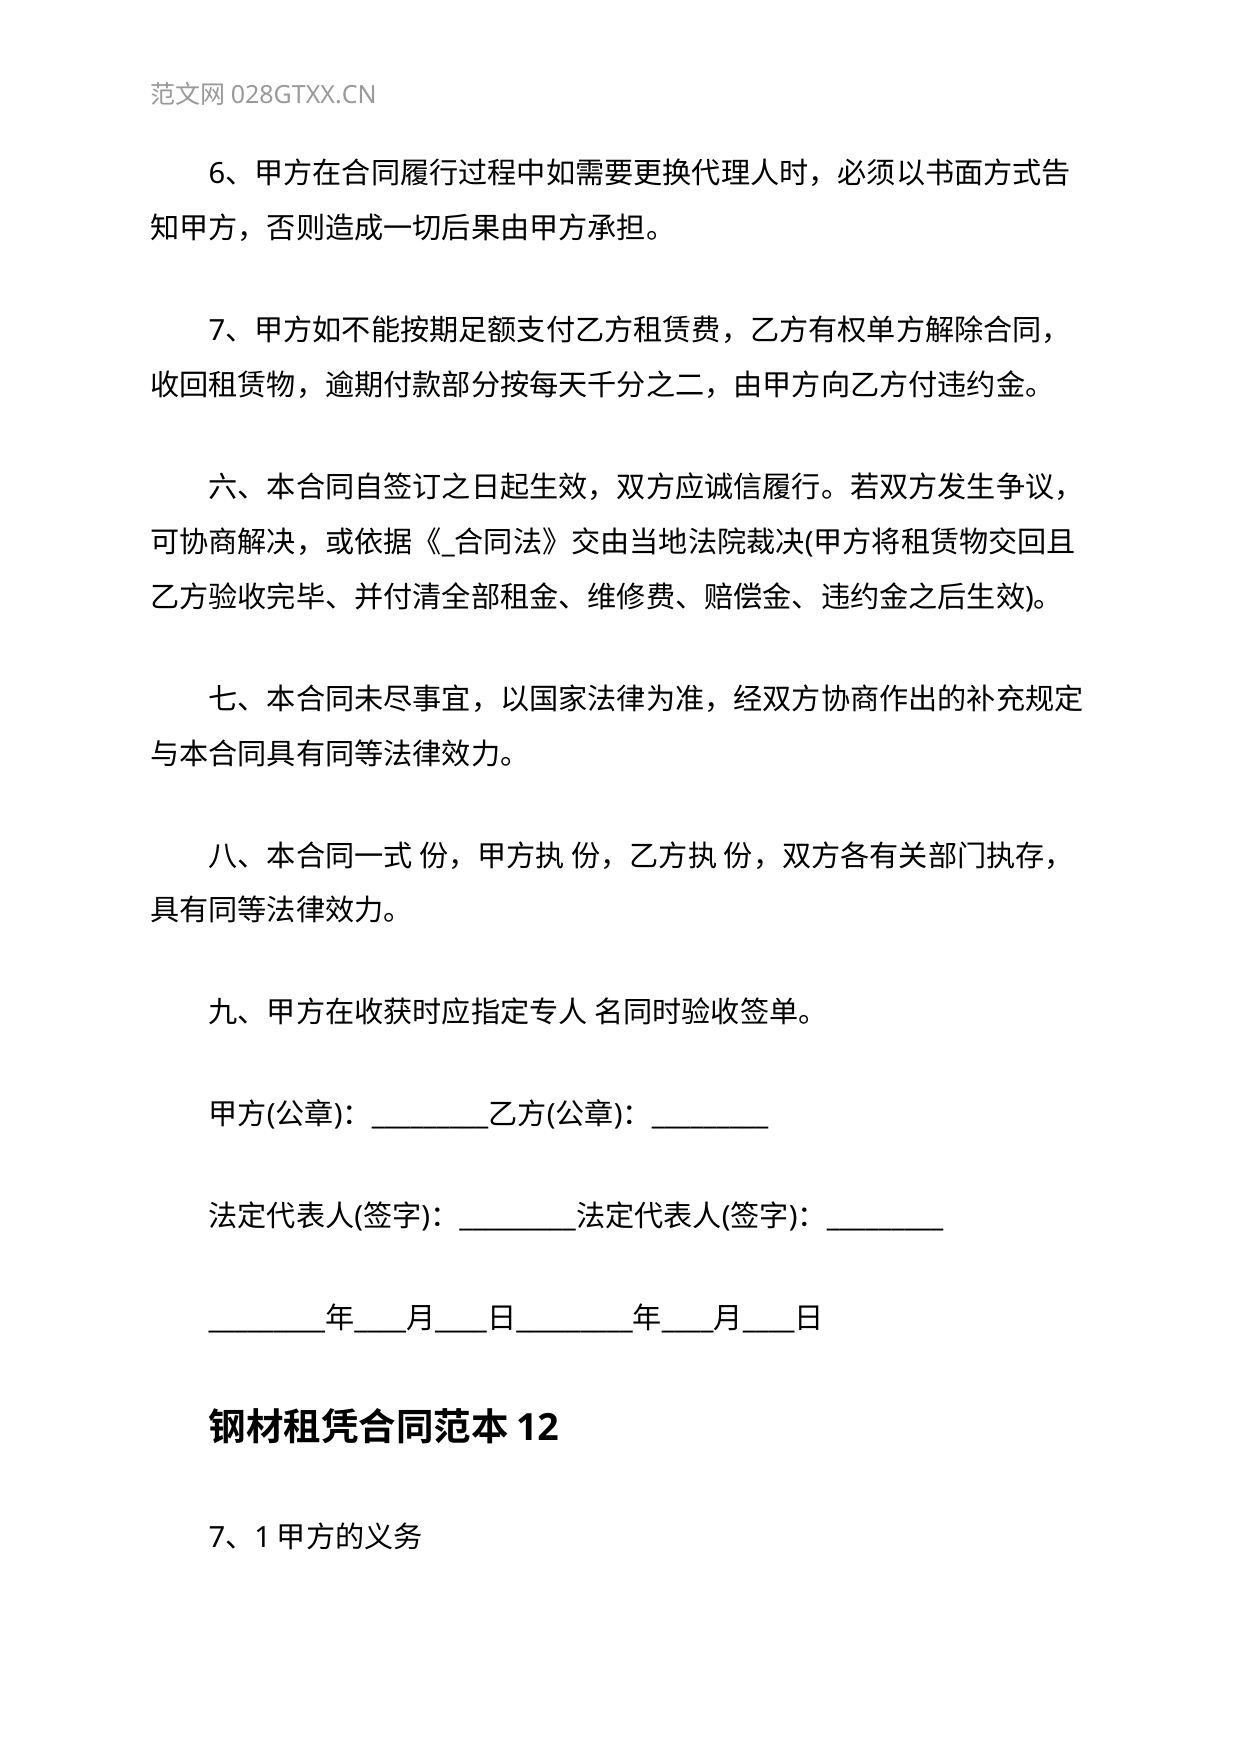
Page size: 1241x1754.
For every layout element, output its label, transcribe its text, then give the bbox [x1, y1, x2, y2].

text 九、甲方在收获时应指定专人 名同时验收签单。 [150, 989, 1090, 1031]
text _________年____月____日_________年____月____日 [150, 1294, 1090, 1337]
text 钢材租凭合同范本12 [150, 1396, 1090, 1451]
text 八、本合同一式 份，甲方执 份，乙方执 份，双方各有关部门执存，具有同等法律效力。 [150, 832, 1090, 929]
text 6、甲方在合同履行过程中如需要更换代理人时，必须以书面方式告知甲方，否则造成一切后果由甲方承担。 [150, 150, 1090, 247]
text 7、甲方如不能按期足额支付乙方租赁费，乙方有权单方解除合同，收回租赁物，逾期付款部分按每天千分之二，由甲方向乙方付违约金。 [150, 307, 1090, 404]
text 7、1甲方的义务 [150, 1514, 1090, 1556]
text 法定代表人(签字)：_________法定代表人(签字)：_________ [150, 1192, 1090, 1235]
text 六、本合同自签订之日起生效，双方应诚信履行。若双方发生争议，可协商解决，或依据《_合同法》交由当地法院裁决(甲方将租赁物交回且乙方验收完毕、并付清全部租金、维修费、赔偿金、违约金之后生效)。 [150, 463, 1090, 616]
text 甲方(公章)：_________乙方(公章)：_________ [150, 1091, 1090, 1133]
text 七、本合同未尽事宜，以国家法律为准，经双方协商作出的补充规定与本合同具有同等法律效力。 [150, 675, 1090, 773]
